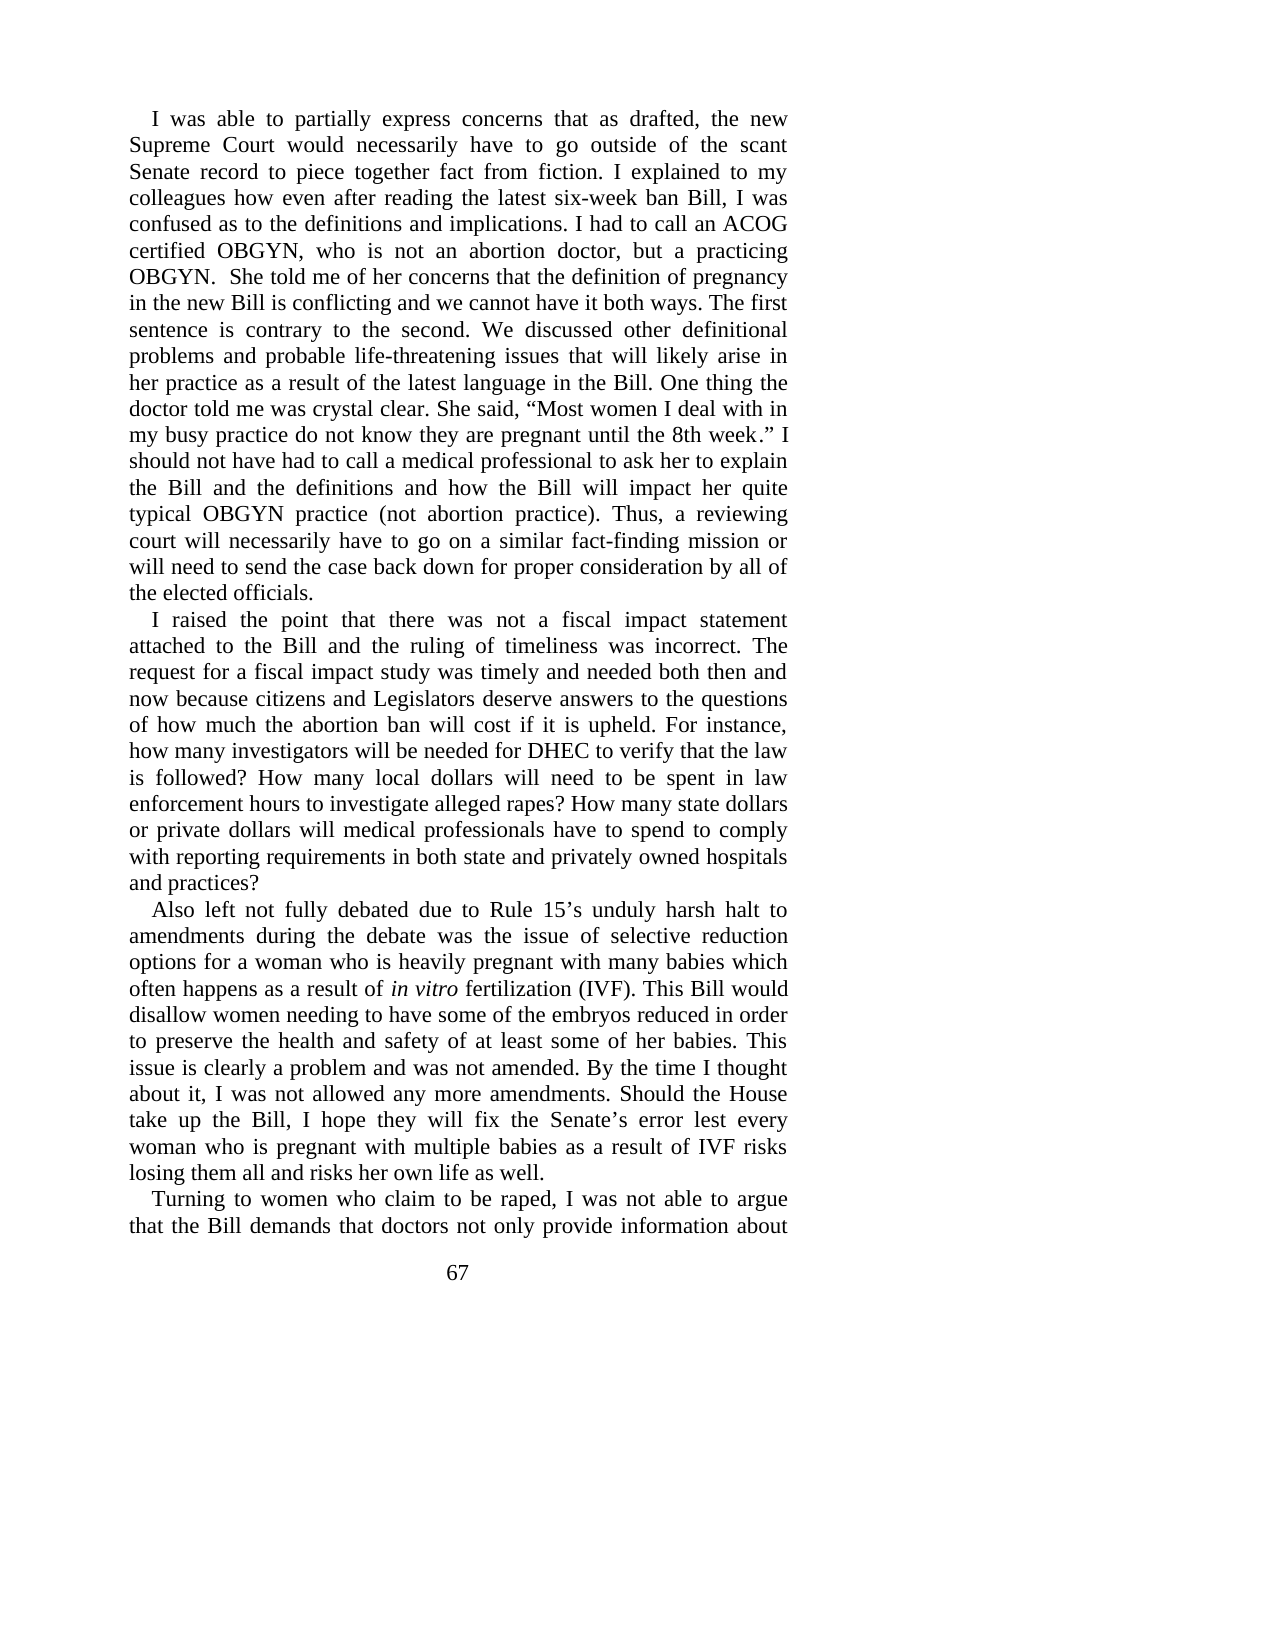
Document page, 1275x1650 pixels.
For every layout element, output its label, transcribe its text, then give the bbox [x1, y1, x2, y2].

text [129, 1186, 789, 1238]
text Also left not fully debated due to Rule 15’s unduly harsh halt to amendments during the debate was the issue of selective reduction options for a woman who is heavily pregnant with many babies which often happens as a result of in vitro fertilization (IVF). This Bill would disallow women needing to have some of the embryos reduced in order to preserve the health and safety of at least some of her babies. This issue is clearly a problem and was not amended. By the time I thought about it, I was not allowed any more amendments. Should the House take up the Bill, I hope they will fix the Senate’s error lest every woman who is pregnant with multiple babies as a result of IVF risks losing them all and risks her own life as well. [129, 896, 789, 1186]
text I was able to partially express concerns that as drafted, the new Supreme Court would necessarily have to go outside of the scant Senate record to piece together fact from fiction. I explained to my colleagues how even after reading the latest six-week ban Bill, I was confused as to the definitions and implications. I had to call an ACOG certified OBGYN, who is not an abortion doctor, but a practicing OBGYN. She told me of her concerns that the definition of pregnancy in the new Bill is conflicting and we cannot have it both ways. The first sentence is contrary to the second. We discussed other definitional problems and probable life-threatening issues that will likely arise in her practice as a result of the latest language in the Bill. One thing the doctor told me was crystal clear. She said, “Most women I deal with in my busy practice do not know they are pregnant until the 8th week.” I should not have had to call a medical professional to ask her to explain the Bill and the definitions and how the Bill will impact her quite typical OBGYN practice (not abortion practice). Thus, a reviewing court will necessarily have to go on a similar fact-finding mission or will need to send the case back down for proper consideration by all of the elected officials. [129, 105, 789, 606]
text I raised the point that there was not a fiscal impact statement attached to the Bill and the ruling of timeliness was incorrect. The request for a fiscal impact study was timely and needed both then and now because citizens and Legislators deserve answers to the questions of how much the abortion ban will cost if it is upheld. For instance, how many investigators will be needed for DHEC to verify that the law is followed? How many local dollars will need to be spent in law enforcement hours to investigate alleged rapes? How many state dollars or private dollars will medical professionals have to spend to comply with reporting requirements in both state and privately owned hospitals and practices? [129, 606, 789, 896]
